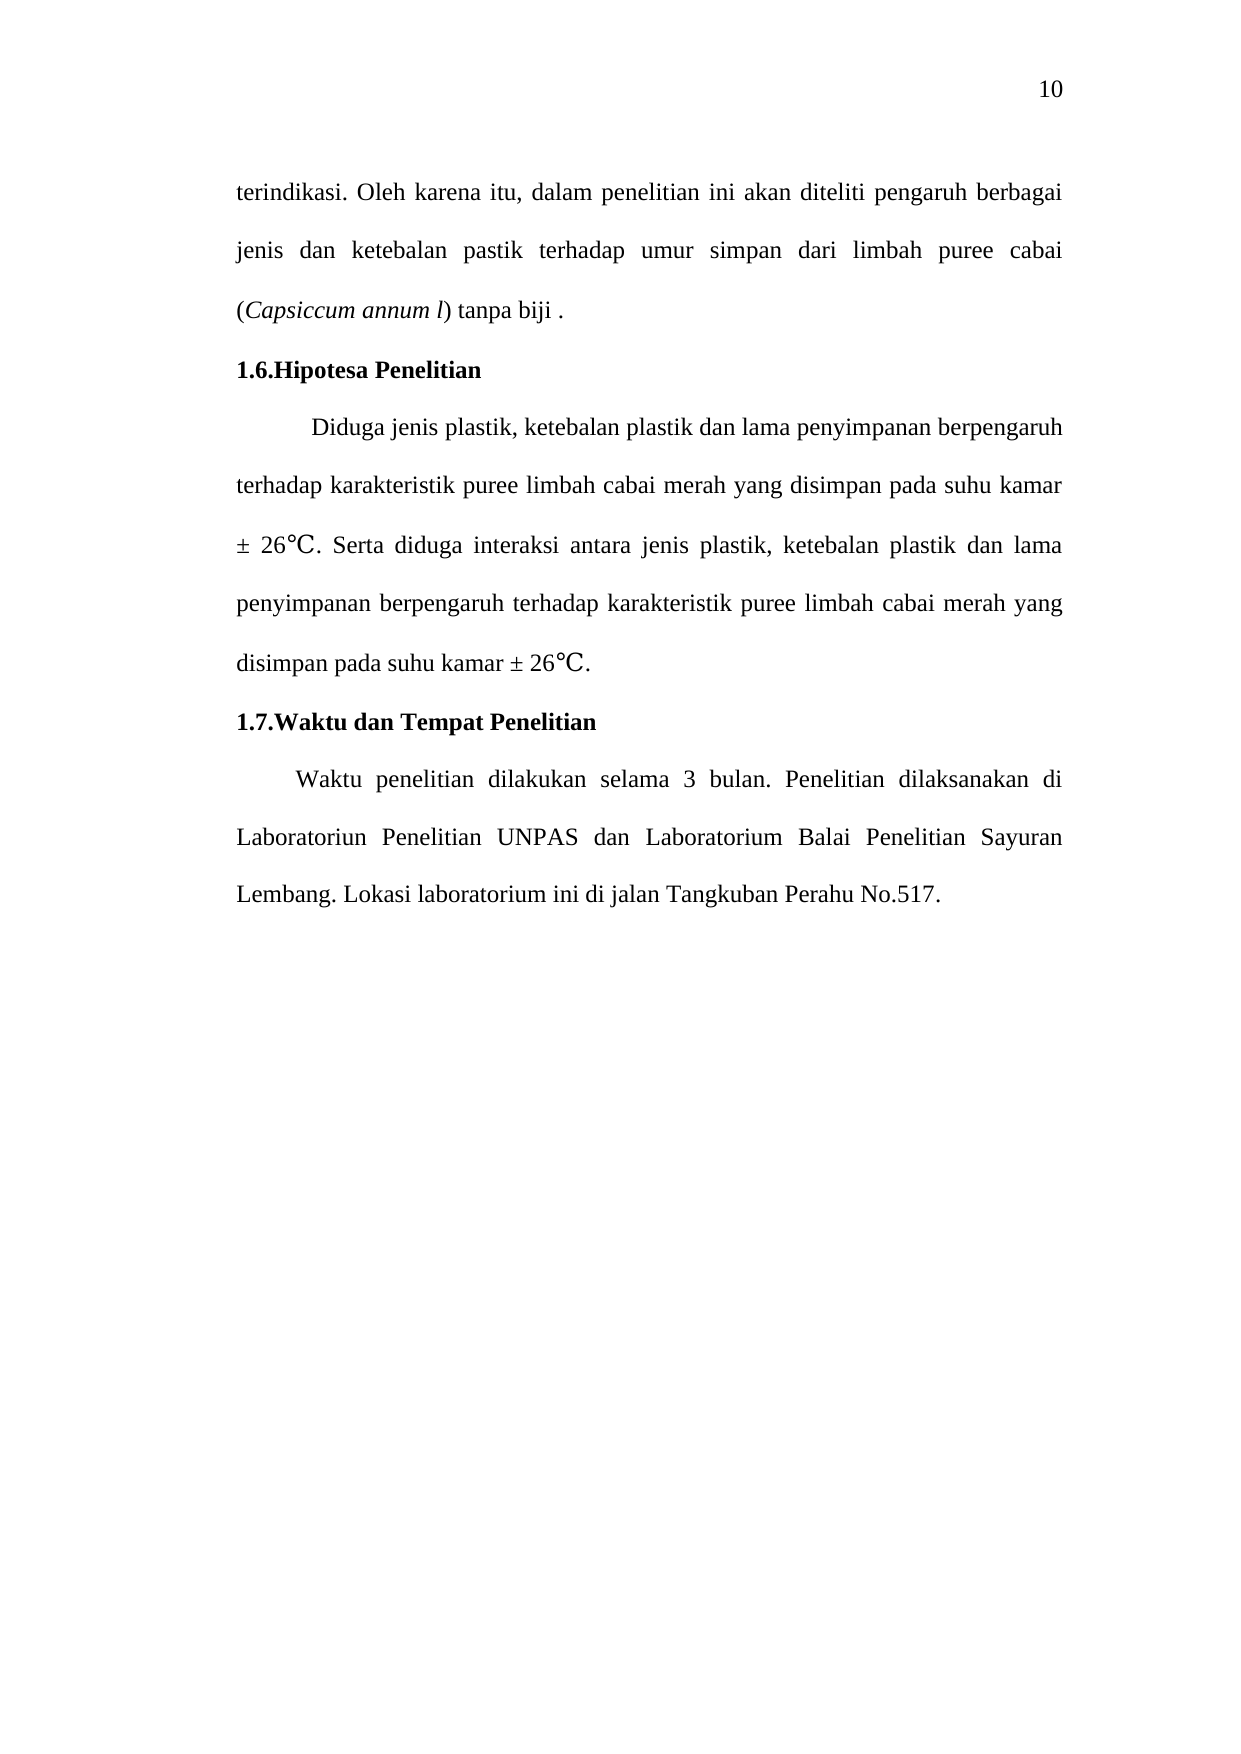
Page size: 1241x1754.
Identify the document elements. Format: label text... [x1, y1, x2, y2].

text 1.7.Waktu dan Tempat Penelitian [236, 707, 1063, 736]
text Diduga jenis plastik, ketebalan plastik dan lama penyimpanan berpengaruh terhadap karakteristik puree limbah cabai merah yang disimpan pada suhu kamar ± 26℃. Serta diduga interaksi antara jenis plastik, ketebalan plastik dan lama penyimpanan berpengaruh terhadap karakteristik puree limbah cabai merah yang disimpan pada suhu kamar ± 26℃. [236, 412, 1063, 677]
text 1.6.Hipotesa Penelitian [236, 355, 1063, 384]
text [236, 177, 1063, 324]
text Waktu penelitian dilakukan selama 3 bulan. Penelitian dilaksanakan di Laboratoriun Penelitian UNPAS dan Laboratorium Balai Penelitian Sayuran Lembang. Lokasi laboratorium ini di jalan Tangkuban Perahu No.517. [236, 764, 1063, 908]
